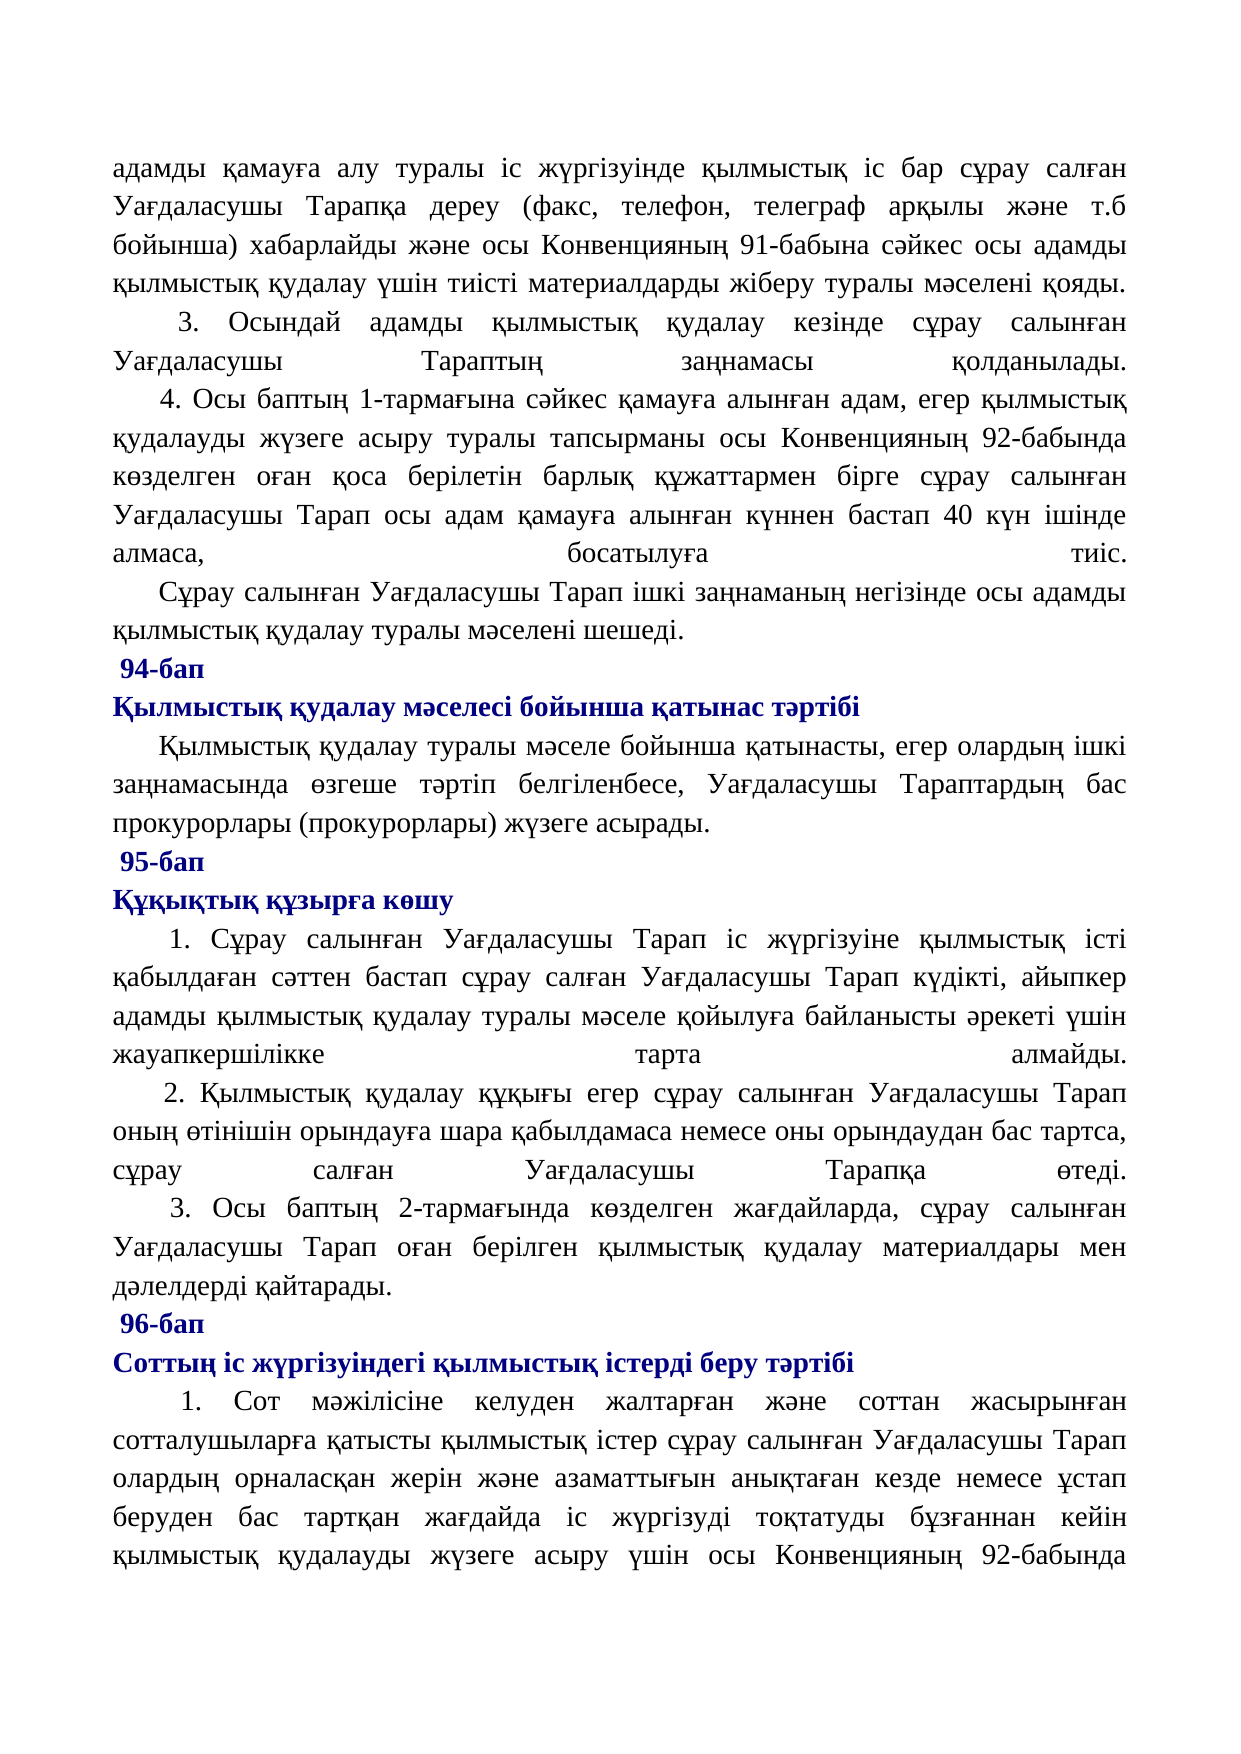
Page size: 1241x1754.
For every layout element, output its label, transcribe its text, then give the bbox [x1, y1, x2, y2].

text 94-бап Қылмыстық қудалау мәселесi бойынша қатынас тәртiбi [112, 651, 1128, 723]
text 96-бап Соттың iс жүргізуiндегi қылмыстық iстердi беру тәртiбi [112, 1306, 1128, 1378]
text Қылмыстық қудалау туралы мәселе бойынша қатынасты, егер олардың iшкi заңнамасында өзгеше тәртiп белгiленбесе, Уағдаласушы Тараптардың бас прокурорлары (прокурорлары) жүзеге асырады. [112, 728, 1128, 839]
text 1. Сұрау салынған Уағдаласушы Тарап iс жүргiзуiне қылмыстық iстi қабылдаған сәттен бастап сұрау салған Уағдаласушы Тарап күдiктi, айыпкер адамды қылмыстық қудалау туралы мәселе қойылуға байланысты әрекетi үшiн жауапкершiлiкке тарта алмайды. 2. Қылмыстық қудалау құқығы егер сұрау салынған Уағдаласушы Тарап оның өтiнiшiн орындауға шара қабылдамаса немесе оны орындаудан бас тартса, сұрау салған Уағдаласушы Тарапқа өтедi. 3. Осы баптың 2-тармағында көзделген жағдайларда, сұрау салынған Уағдаласушы Тарап оған берiлген қылмыстық қудалау материалдары мен дәлелдердi қайтарады. [112, 921, 1128, 1301]
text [112, 150, 1128, 646]
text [112, 1383, 1128, 1571]
text 95-бап Құқықтық құзырға көшу [112, 844, 1128, 916]
